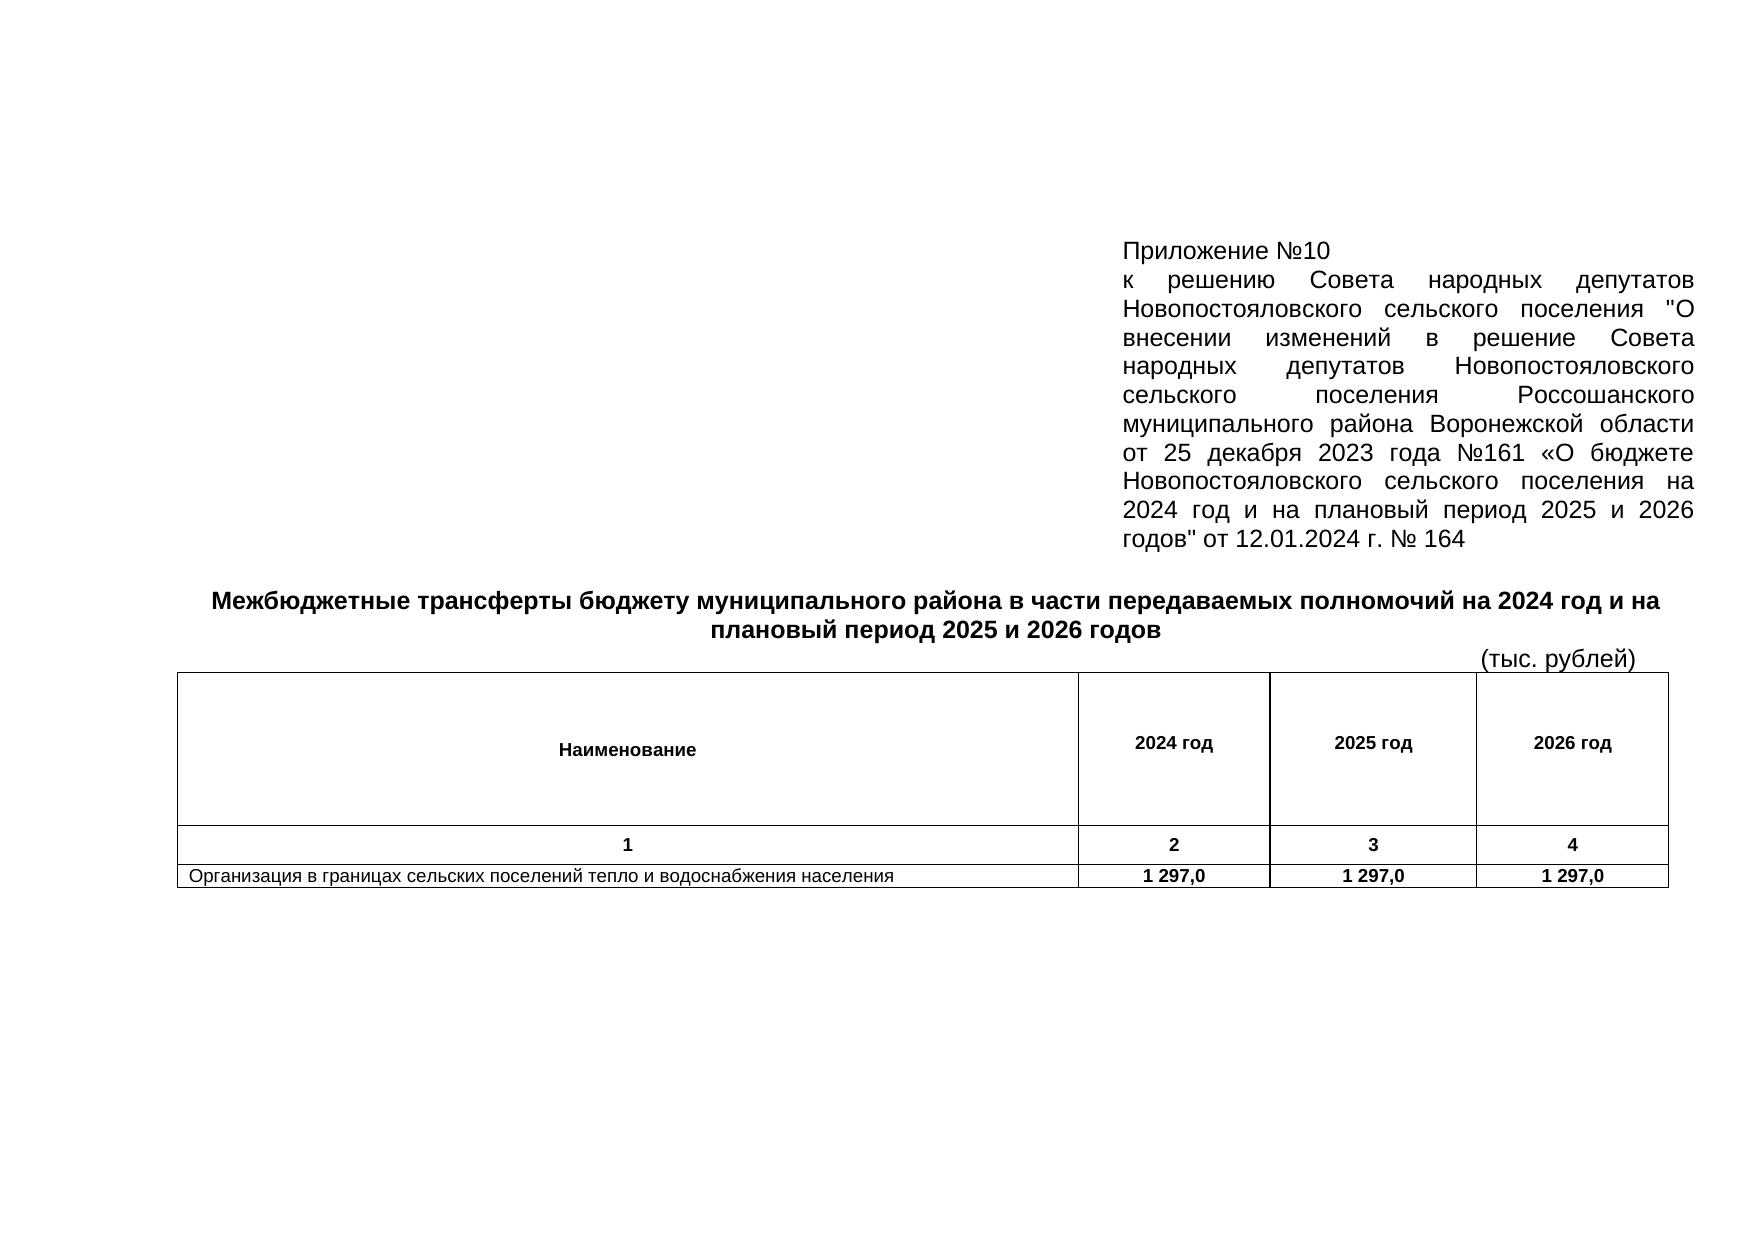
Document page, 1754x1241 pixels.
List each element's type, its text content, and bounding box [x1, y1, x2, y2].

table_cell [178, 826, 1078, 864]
title к решению Совета народных депутатов Новопостояловского сельского поселения "О внесении изменений в решение Совета народных депутатов Новопостояловского сельского поселения Россошанского муниципального района Воронежской области от 25 декабря 2023 года №161 «О бюджете Новопостояловского сельского поселения на 2024 год и на плановый период 2025 и 2026 годов" от 12.01.2024 г. № 164 [1122, 265, 1695, 552]
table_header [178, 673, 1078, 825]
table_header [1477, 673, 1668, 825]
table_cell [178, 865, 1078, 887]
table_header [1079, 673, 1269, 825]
text (тыс. рублей) [177, 643, 1636, 672]
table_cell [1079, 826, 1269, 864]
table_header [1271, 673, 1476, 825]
title Приложение №10 [1122, 236, 1695, 265]
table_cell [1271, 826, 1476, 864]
text Межбюджетные трансферты бюджету муниципального района в части передаваемых полномочий на 2024 год и на плановый период 2025 и 2026 годов [177, 586, 1695, 643]
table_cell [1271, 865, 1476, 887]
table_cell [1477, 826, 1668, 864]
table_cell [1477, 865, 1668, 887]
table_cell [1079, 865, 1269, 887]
